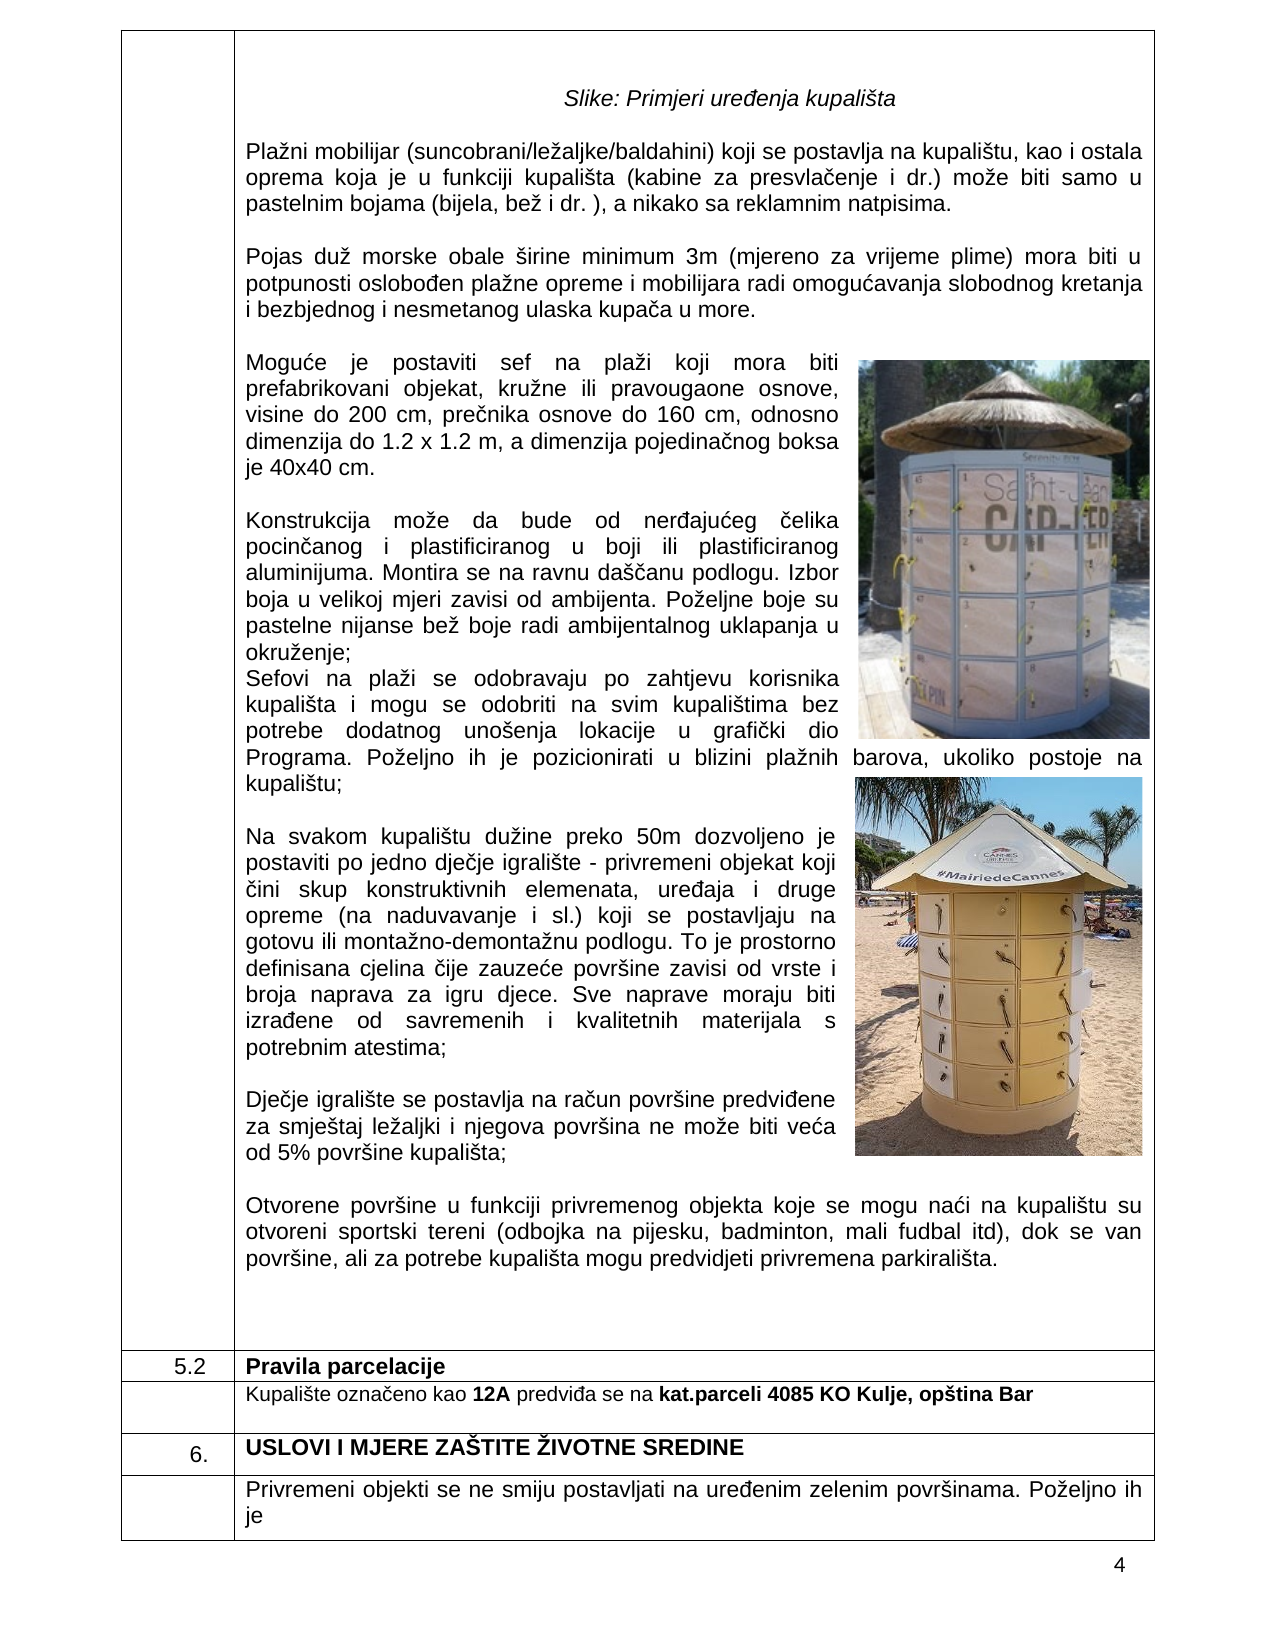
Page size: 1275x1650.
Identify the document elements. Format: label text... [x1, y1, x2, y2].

table_cell [122, 31, 234, 1350]
table_cell Kupalište označeno kao 12A predviđa se na kat.parceli 4085 KO Kulje, opština Bar [235, 1382, 1154, 1433]
table_cell 5.2 [122, 1351, 234, 1381]
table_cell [235, 31, 1154, 1350]
picture [858, 360, 1150, 739]
picture [855, 777, 1143, 1156]
table_cell [122, 1382, 234, 1433]
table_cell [235, 1476, 1154, 1540]
table_cell [122, 1476, 234, 1540]
table_cell USLOVI I MJERE ZAŠTITE ŽIVOTNE SREDINE [235, 1434, 1154, 1475]
table_cell Pravila parcelacije [235, 1351, 1154, 1381]
table_cell 6. [122, 1434, 234, 1475]
